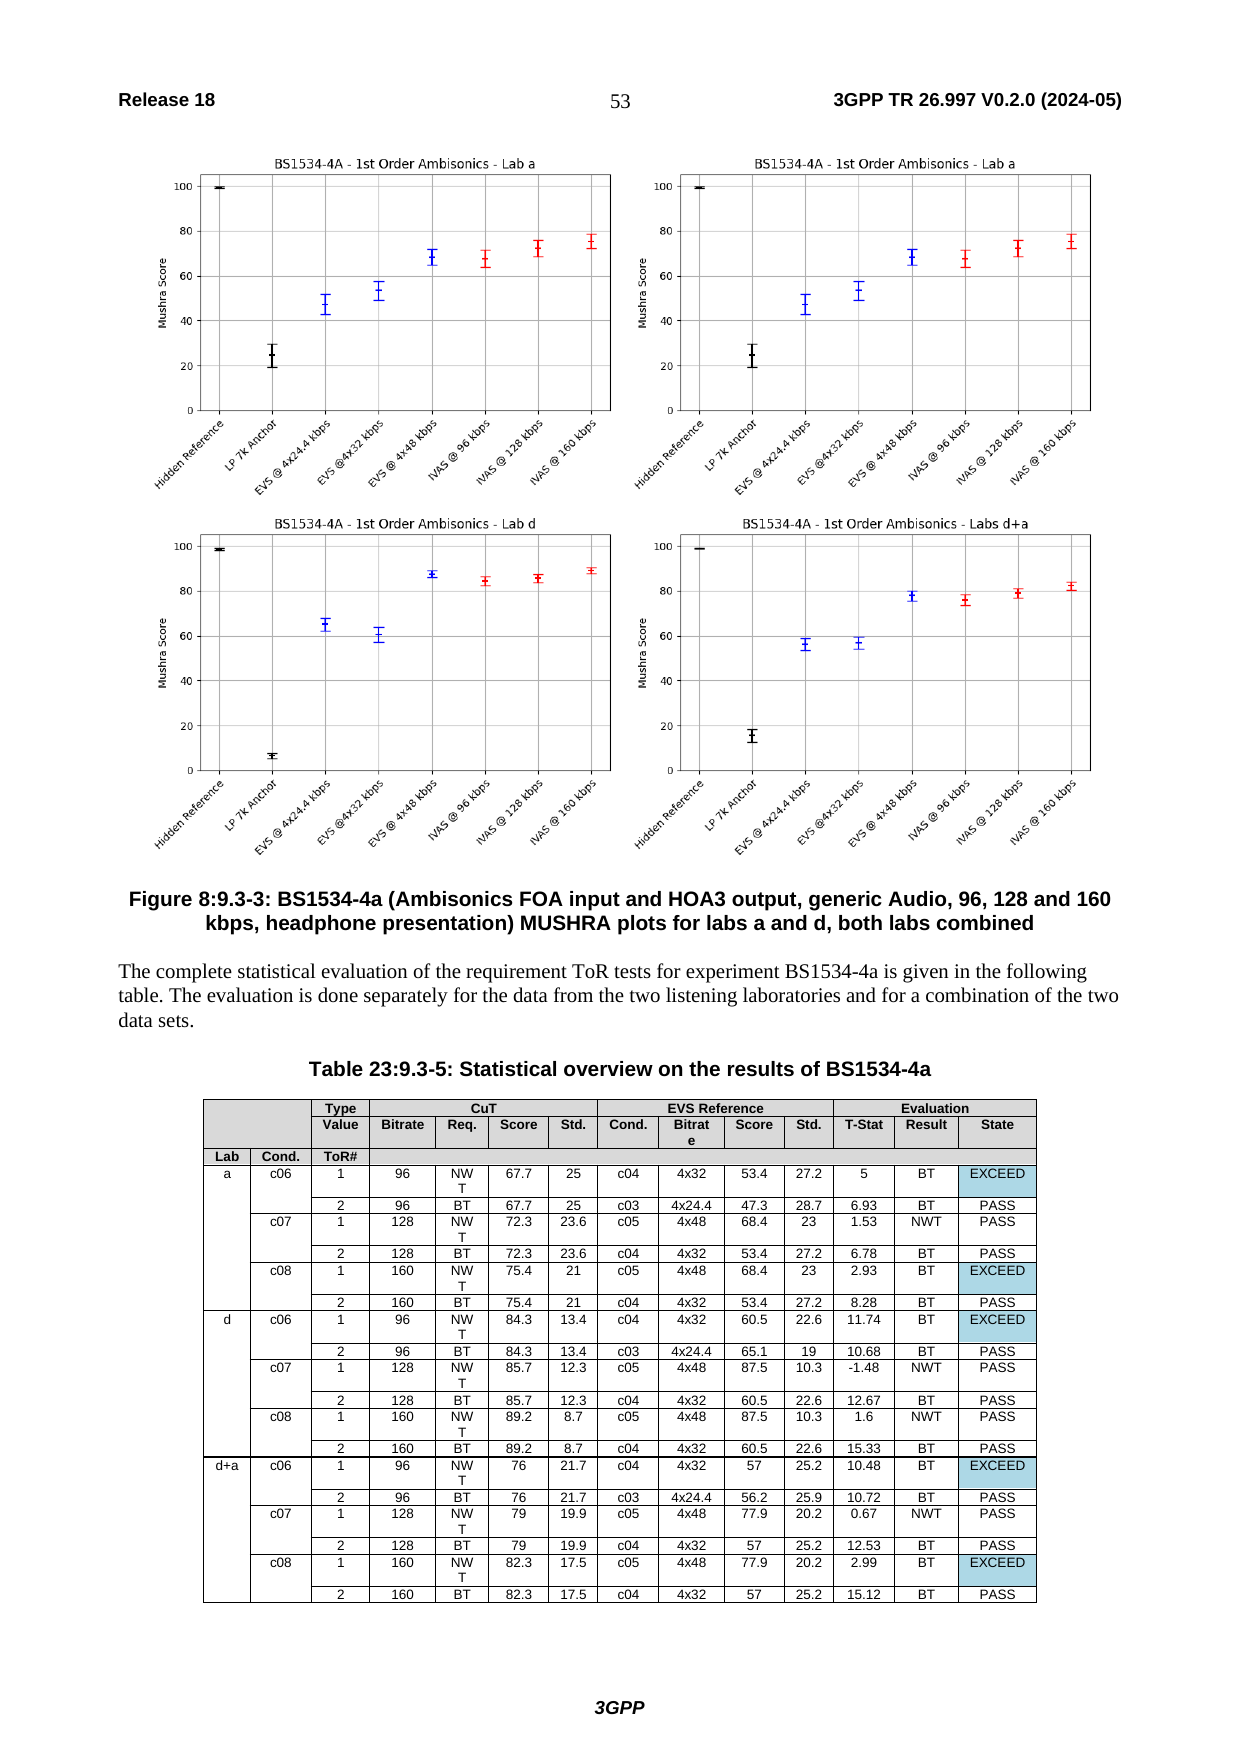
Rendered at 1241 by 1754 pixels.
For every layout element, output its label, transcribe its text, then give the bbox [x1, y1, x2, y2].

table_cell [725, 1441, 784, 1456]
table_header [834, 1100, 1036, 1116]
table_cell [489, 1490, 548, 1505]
text Figure BS1534-4a (Ambisonics FOA input and HOA3 output, generic Audio, 96, 128 and 160kbps, headphone presentation) MUSHRA plots for labs a and d, both labs combined [118, 886, 1122, 934]
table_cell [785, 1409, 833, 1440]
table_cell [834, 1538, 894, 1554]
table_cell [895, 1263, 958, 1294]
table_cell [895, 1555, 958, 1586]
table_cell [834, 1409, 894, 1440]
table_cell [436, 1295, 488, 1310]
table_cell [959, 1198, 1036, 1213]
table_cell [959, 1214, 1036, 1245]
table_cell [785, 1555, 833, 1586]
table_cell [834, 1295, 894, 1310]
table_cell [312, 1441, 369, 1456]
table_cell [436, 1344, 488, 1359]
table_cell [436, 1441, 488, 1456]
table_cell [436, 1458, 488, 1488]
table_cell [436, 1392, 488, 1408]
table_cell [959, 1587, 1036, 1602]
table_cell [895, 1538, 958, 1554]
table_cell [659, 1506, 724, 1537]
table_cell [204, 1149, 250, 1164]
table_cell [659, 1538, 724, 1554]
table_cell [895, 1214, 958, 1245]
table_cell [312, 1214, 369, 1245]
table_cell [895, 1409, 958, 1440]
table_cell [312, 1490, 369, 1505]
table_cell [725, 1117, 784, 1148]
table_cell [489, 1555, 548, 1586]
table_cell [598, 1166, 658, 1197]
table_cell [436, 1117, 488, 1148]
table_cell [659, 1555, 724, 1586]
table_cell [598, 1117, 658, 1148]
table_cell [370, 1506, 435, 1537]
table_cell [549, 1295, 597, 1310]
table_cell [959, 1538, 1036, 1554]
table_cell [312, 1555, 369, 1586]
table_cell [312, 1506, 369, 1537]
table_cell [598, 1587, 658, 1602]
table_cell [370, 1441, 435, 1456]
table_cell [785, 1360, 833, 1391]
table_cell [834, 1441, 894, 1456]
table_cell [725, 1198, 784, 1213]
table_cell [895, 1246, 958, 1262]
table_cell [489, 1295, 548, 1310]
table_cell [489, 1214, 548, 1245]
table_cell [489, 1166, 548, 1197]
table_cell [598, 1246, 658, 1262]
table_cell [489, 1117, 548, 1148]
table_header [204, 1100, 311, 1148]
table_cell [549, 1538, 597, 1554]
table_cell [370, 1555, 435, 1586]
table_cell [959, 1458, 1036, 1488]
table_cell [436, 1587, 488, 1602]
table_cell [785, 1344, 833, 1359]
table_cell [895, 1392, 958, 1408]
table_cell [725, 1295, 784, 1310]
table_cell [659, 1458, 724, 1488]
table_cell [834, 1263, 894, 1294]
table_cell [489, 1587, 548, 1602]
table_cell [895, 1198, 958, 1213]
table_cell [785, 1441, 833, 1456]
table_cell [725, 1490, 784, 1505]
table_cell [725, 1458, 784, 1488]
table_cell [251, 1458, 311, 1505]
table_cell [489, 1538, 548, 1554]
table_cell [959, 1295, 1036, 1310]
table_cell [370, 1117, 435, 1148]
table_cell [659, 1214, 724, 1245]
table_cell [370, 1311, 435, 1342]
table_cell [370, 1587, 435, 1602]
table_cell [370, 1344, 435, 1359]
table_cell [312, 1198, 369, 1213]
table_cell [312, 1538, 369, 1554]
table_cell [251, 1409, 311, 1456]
picture [140, 147, 1101, 868]
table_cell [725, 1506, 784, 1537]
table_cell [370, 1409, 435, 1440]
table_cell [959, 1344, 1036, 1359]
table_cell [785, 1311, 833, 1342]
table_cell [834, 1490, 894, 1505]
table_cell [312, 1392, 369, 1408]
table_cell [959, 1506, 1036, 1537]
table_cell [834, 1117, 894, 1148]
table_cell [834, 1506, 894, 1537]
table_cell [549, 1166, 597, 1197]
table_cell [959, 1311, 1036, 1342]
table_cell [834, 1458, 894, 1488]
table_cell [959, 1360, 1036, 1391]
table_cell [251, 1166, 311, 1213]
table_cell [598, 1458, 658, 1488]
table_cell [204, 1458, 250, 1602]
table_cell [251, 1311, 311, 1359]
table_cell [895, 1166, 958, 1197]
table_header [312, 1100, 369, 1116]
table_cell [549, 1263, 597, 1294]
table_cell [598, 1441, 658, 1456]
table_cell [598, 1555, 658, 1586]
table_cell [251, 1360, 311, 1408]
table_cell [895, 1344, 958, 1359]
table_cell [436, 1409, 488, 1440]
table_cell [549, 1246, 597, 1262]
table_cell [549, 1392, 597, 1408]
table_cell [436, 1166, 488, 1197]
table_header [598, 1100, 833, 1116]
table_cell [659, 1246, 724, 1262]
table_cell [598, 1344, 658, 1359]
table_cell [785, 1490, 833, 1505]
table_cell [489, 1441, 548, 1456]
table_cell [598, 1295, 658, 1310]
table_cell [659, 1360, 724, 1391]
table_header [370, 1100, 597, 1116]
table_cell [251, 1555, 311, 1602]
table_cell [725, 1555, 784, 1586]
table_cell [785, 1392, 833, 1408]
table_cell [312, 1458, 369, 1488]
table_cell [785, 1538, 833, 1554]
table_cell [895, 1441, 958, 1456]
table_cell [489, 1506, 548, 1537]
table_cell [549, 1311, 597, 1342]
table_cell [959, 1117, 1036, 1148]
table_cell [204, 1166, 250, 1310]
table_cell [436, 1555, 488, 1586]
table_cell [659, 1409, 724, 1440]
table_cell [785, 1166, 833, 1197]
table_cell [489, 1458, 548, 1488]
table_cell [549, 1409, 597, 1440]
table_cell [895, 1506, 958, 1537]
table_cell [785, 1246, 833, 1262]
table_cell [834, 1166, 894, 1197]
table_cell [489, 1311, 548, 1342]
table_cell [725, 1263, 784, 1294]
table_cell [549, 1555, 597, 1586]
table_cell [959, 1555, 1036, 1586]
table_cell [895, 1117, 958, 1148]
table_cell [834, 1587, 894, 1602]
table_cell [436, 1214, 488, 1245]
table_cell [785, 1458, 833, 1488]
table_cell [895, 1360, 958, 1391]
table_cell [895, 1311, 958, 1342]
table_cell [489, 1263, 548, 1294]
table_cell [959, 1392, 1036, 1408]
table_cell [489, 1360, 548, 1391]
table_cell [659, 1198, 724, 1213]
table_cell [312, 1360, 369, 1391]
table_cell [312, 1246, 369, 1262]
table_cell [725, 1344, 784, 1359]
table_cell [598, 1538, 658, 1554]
text The complete statistical evaluation of the requirement ToR tests for experiment BS1534-4a is given in the following table. The evaluation is done separately for the data from the two listening laboratories and for a combination of the two data sets. [118, 959, 1122, 1032]
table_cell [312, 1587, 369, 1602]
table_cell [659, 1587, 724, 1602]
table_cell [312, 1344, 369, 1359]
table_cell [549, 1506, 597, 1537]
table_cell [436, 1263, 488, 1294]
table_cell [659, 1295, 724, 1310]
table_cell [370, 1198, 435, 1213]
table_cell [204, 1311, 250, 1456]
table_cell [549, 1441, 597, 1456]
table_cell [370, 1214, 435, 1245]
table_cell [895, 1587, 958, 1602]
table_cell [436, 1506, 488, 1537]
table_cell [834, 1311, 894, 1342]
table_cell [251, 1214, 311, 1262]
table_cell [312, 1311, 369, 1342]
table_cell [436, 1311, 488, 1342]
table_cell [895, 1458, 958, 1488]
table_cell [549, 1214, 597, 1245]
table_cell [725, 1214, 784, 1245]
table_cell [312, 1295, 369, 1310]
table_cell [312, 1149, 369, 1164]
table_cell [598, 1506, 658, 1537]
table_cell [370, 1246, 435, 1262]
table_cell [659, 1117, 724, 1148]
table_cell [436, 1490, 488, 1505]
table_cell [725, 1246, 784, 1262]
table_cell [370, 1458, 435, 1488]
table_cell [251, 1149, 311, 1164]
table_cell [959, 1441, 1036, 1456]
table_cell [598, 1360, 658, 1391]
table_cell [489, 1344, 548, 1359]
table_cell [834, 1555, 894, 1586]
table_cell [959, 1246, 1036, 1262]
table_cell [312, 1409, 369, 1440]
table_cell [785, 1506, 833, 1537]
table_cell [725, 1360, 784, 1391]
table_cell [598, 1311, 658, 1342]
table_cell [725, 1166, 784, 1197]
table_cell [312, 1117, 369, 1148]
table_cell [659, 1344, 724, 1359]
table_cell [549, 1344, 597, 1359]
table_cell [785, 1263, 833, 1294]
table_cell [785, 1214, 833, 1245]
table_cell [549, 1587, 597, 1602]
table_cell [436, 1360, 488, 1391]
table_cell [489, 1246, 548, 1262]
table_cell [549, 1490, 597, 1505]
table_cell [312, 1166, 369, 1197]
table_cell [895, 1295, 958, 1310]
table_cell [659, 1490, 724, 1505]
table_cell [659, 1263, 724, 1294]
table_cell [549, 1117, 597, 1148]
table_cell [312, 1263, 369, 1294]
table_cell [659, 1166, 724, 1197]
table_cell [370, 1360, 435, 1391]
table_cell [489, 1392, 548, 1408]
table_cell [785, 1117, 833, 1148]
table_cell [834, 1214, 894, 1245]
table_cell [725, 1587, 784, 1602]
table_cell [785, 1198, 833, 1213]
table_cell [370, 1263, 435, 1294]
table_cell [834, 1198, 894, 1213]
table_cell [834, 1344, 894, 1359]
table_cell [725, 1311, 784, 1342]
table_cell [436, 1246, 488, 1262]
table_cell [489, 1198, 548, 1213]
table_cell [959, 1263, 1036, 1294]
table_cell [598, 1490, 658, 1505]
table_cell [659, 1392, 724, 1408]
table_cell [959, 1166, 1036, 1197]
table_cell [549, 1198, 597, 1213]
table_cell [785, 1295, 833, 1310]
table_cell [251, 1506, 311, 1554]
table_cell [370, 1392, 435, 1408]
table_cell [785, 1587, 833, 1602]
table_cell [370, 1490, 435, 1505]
text Table Statistical overview on the results of BS1534-4a [118, 1057, 1122, 1081]
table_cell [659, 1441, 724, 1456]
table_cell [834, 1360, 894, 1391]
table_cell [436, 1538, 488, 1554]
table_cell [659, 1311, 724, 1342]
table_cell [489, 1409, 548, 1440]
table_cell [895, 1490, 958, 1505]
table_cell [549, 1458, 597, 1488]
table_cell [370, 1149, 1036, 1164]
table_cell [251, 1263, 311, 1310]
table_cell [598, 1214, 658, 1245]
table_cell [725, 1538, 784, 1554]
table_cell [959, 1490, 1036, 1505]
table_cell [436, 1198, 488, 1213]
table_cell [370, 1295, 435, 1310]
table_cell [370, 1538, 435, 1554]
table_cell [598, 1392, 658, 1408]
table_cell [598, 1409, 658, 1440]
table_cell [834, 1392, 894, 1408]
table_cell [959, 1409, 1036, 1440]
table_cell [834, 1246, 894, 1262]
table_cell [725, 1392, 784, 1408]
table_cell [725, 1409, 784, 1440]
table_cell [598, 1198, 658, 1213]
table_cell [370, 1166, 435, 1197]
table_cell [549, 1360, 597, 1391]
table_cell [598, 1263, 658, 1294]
